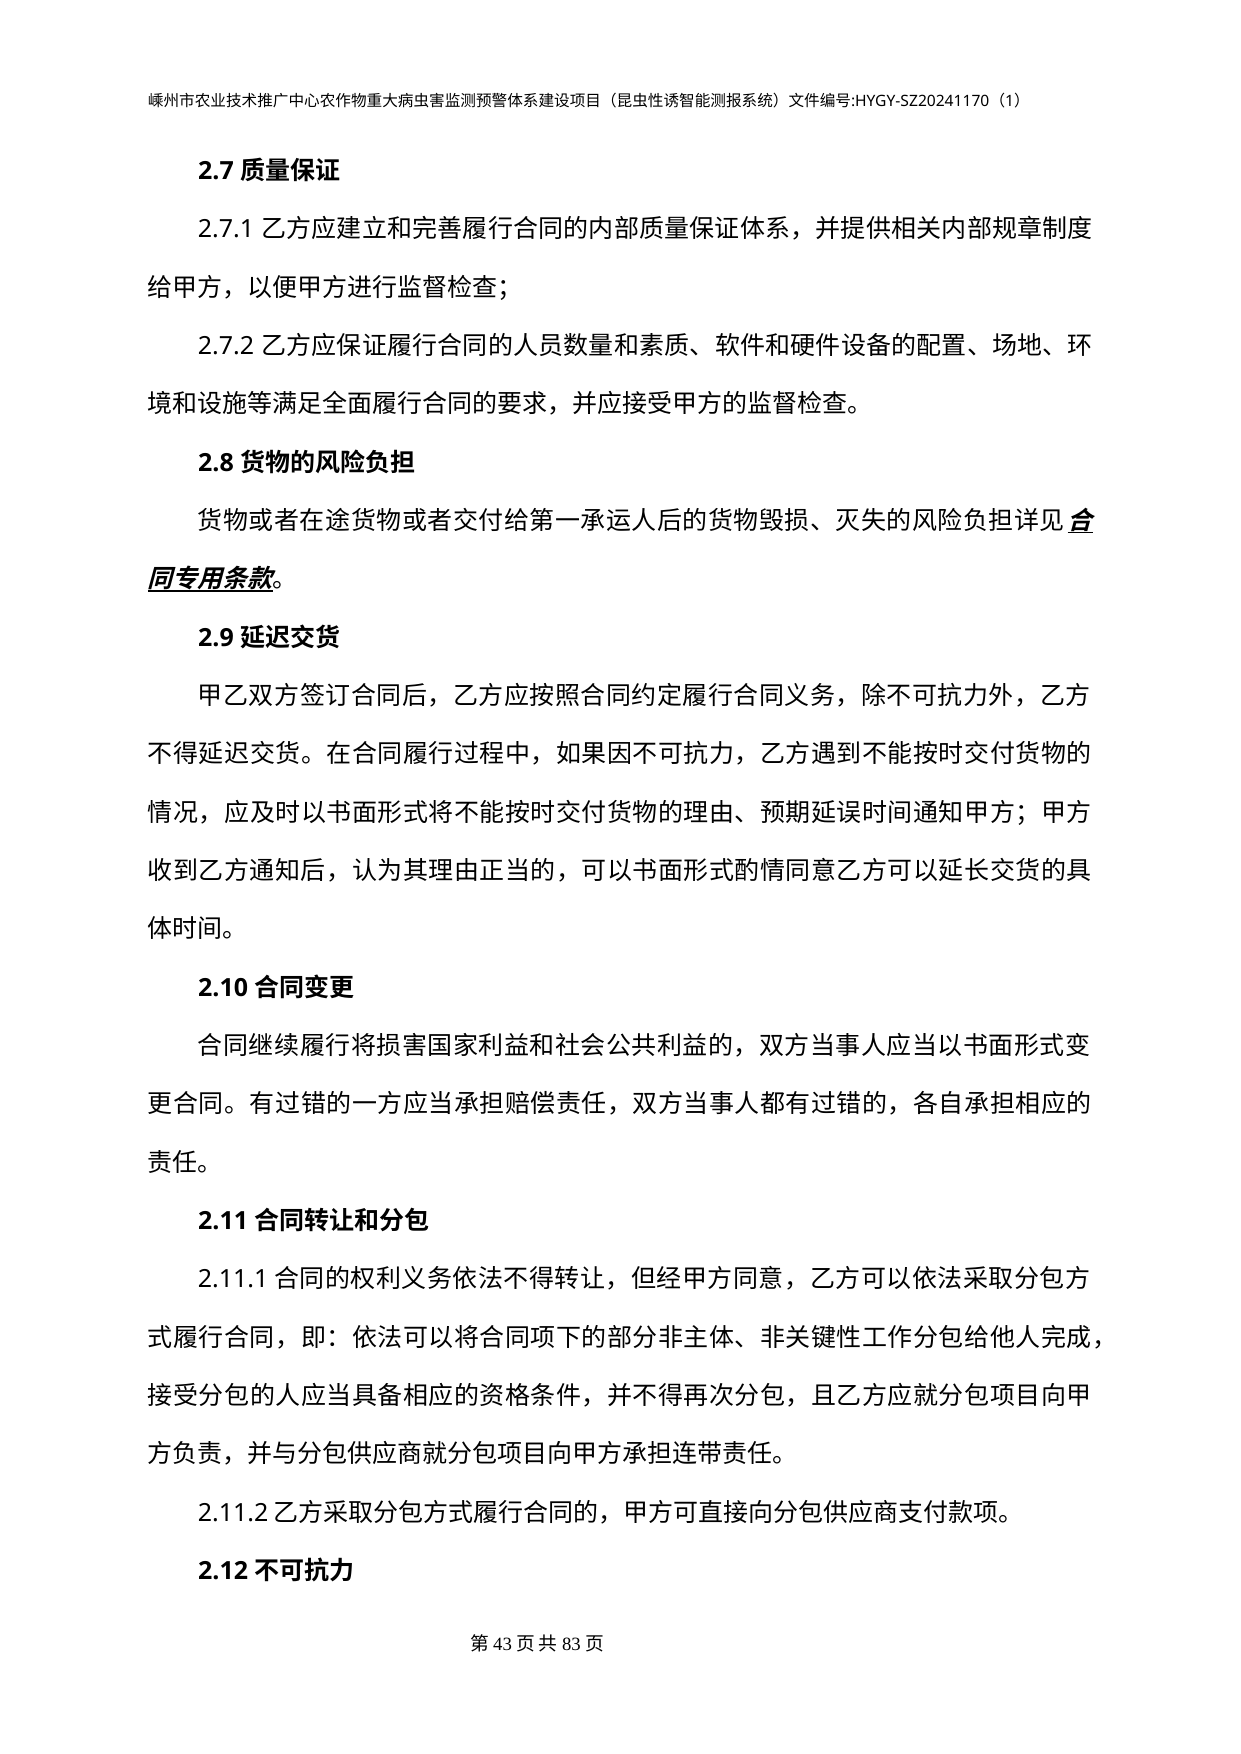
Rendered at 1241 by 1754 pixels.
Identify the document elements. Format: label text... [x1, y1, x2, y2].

text 2.12 不可抗力 [148, 1533, 1092, 1591]
text 2.9 延迟交货 [148, 599, 1092, 658]
text 2.10 合同变更 [148, 949, 1092, 1008]
text 2.8 货物的风险负担 [148, 424, 1092, 483]
text 甲乙双方签订合同后，乙方应按照合同约定履行合同义务，除不可抗力外，乙方不得延迟交货。在合同履行过程中，如果因不可抗力，乙方遇到不能按时交付货物的情况，应及时以书面形式将不能按时交付货物的理由、预期延误时间通知甲方；甲方收到乙方通知后，认为其理由正当的，可以书面形式酌情同意乙方可以延长交货的具体时间。 [148, 658, 1092, 949]
text 2.11 合同转让和分包 [148, 1183, 1092, 1241]
text 2.11.2乙方采取分包方式履行合同的，甲方可直接向分包供应商支付款项。 [148, 1474, 1092, 1533]
text 货物或者在途货物或者交付给第一承运人后的货物毁损、灭失的风险负担详见合同专用条款。 [148, 483, 1092, 599]
text 2.7.1 乙方应建立和完善履行合同的内部质量保证体系，并提供相关内部规章制度给甲方，以便甲方进行监督检查； [148, 191, 1092, 308]
text 2.7 质量保证 [148, 133, 1092, 191]
text 合同继续履行将损害国家利益和社会公共利益的，双方当事人应当以书面形式变更合同。有过错的一方应当承担赔偿责任，双方当事人都有过错的，各自承担相应的责任。 [148, 1008, 1092, 1183]
text 2.7.2 乙方应保证履行合同的人员数量和素质、软件和硬件设备的配置、场地、环境和设施等满足全面履行合同的要求，并应接受甲方的监督检查。 [148, 308, 1092, 424]
text 2.11.1合同的权利义务依法不得转让，但经甲方同意，乙方可以依法采取分包方式履行合同，即：依法可以将合同项下的部分非主体、非关键性工作分包给他人完成，接受分包的人应当具备相应的资格条件，并不得再次分包，且乙方应就分包项目向甲方负责，并与分包供应商就分包项目向甲方承担连带责任。 [148, 1241, 1092, 1474]
